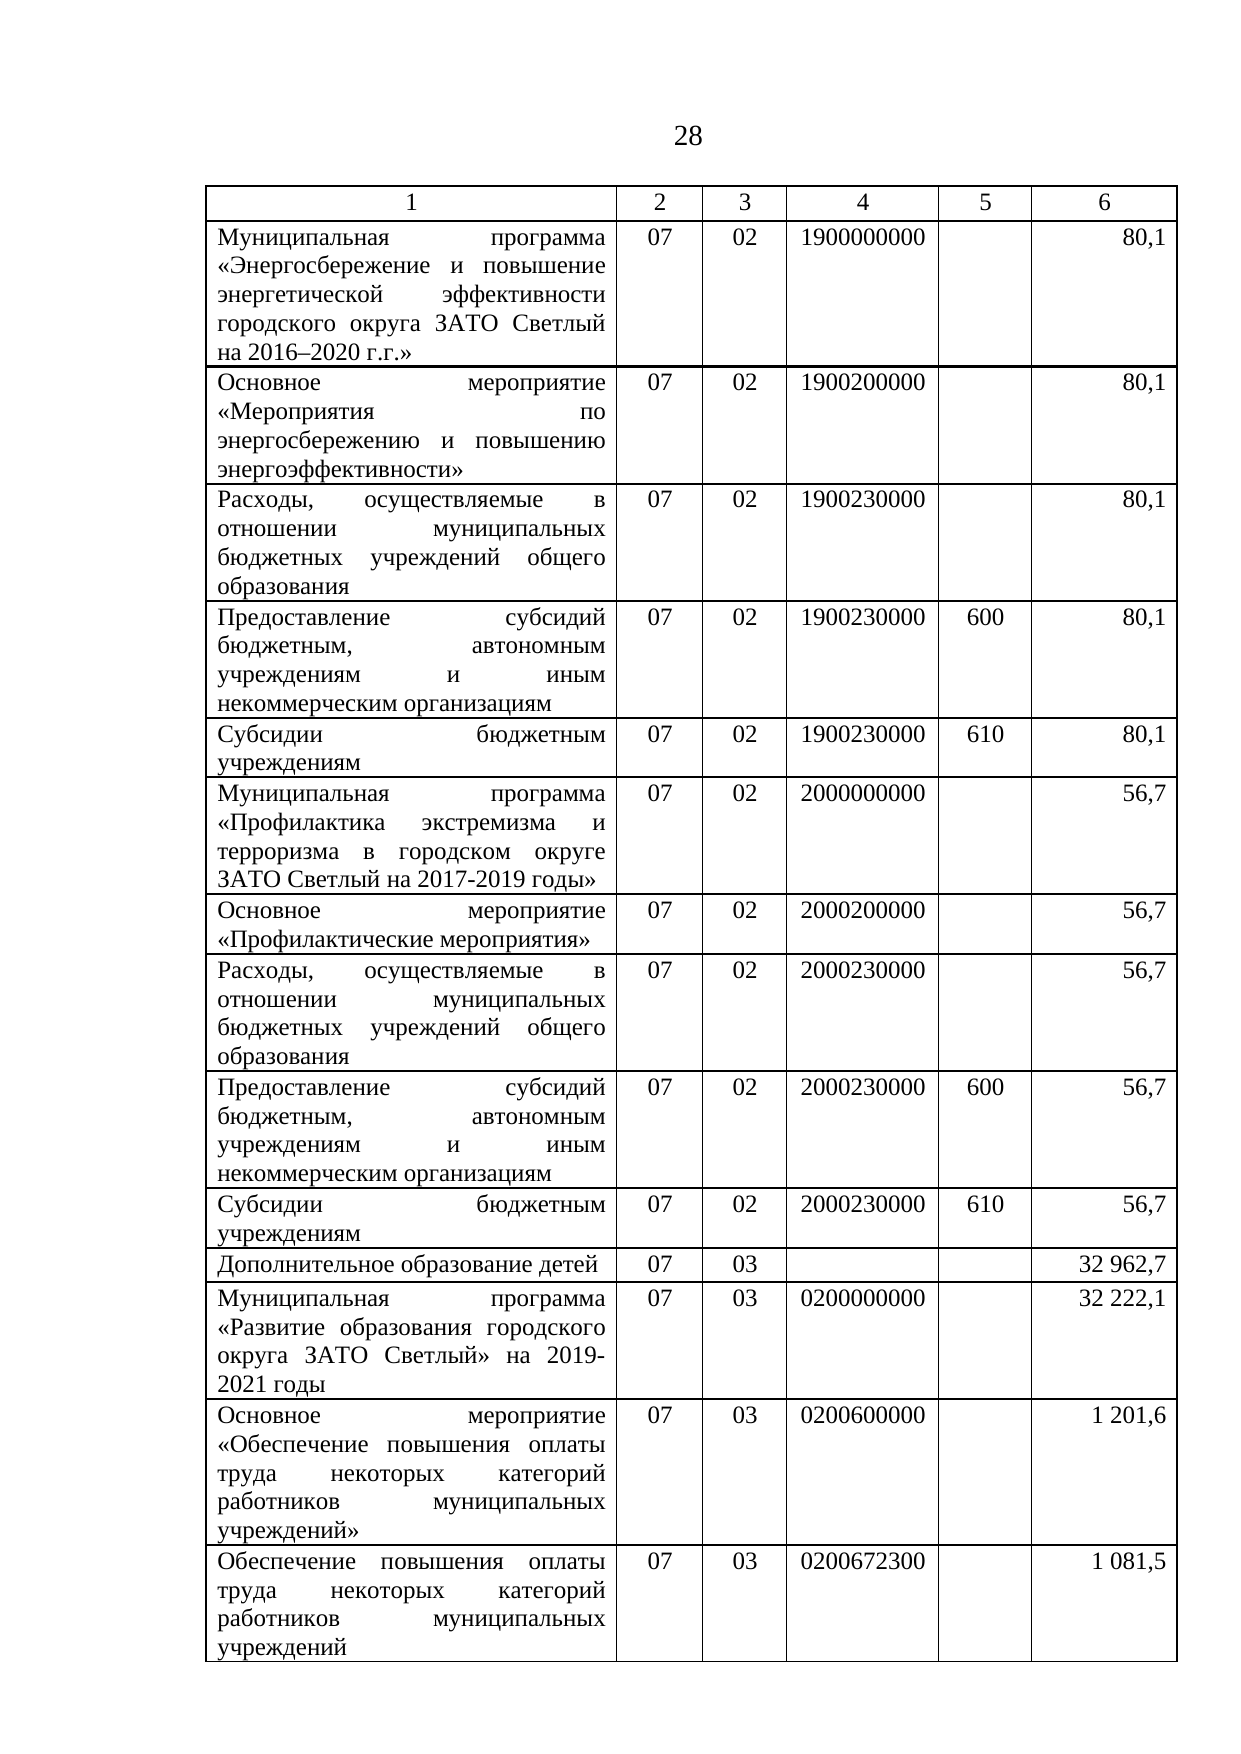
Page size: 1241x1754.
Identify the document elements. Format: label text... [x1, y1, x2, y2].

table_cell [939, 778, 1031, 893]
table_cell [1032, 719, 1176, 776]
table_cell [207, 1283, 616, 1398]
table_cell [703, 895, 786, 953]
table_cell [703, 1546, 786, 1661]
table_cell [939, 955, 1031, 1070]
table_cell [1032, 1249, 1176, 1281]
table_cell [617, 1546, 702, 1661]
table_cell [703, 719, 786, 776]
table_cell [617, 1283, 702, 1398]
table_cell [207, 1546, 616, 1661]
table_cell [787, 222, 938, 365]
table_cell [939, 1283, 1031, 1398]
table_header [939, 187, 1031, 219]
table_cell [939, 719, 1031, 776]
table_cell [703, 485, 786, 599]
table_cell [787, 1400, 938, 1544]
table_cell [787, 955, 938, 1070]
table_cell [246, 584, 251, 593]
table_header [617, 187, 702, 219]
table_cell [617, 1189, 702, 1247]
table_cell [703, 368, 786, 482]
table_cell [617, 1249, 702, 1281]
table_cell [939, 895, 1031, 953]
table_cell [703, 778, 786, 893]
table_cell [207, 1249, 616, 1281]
text 28 [207, 118, 1169, 152]
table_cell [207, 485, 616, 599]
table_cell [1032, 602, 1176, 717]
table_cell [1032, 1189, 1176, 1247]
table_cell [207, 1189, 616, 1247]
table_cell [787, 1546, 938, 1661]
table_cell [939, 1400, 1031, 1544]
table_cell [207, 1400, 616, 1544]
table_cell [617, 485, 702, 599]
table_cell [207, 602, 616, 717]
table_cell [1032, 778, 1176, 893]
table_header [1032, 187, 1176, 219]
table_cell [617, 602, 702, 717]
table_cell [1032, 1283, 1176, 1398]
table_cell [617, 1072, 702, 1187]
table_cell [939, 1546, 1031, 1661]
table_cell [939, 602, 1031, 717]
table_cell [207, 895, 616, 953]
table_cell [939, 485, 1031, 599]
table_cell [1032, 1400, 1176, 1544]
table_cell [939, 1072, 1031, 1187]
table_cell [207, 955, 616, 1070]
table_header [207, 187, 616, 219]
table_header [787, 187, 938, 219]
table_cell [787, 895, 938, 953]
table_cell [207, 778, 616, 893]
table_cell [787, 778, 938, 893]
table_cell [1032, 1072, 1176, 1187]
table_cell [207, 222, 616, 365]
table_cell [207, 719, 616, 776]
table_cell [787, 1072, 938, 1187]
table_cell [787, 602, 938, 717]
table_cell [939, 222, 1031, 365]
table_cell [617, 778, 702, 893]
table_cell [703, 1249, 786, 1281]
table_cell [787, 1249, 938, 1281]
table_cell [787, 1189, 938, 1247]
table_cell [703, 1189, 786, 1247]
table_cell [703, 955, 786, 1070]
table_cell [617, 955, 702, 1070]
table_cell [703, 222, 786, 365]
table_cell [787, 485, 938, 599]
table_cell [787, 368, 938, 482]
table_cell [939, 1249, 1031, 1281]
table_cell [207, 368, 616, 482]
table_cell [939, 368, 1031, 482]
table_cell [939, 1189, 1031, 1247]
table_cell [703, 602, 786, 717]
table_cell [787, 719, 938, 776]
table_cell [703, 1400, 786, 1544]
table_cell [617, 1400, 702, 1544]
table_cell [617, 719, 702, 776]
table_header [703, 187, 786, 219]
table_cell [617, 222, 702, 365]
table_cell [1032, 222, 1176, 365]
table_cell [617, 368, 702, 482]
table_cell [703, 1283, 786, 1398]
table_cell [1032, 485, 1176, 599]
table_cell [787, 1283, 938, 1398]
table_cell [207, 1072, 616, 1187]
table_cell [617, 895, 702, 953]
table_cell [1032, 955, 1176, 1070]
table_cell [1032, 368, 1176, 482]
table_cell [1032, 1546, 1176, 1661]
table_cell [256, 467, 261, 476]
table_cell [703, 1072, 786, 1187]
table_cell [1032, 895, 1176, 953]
